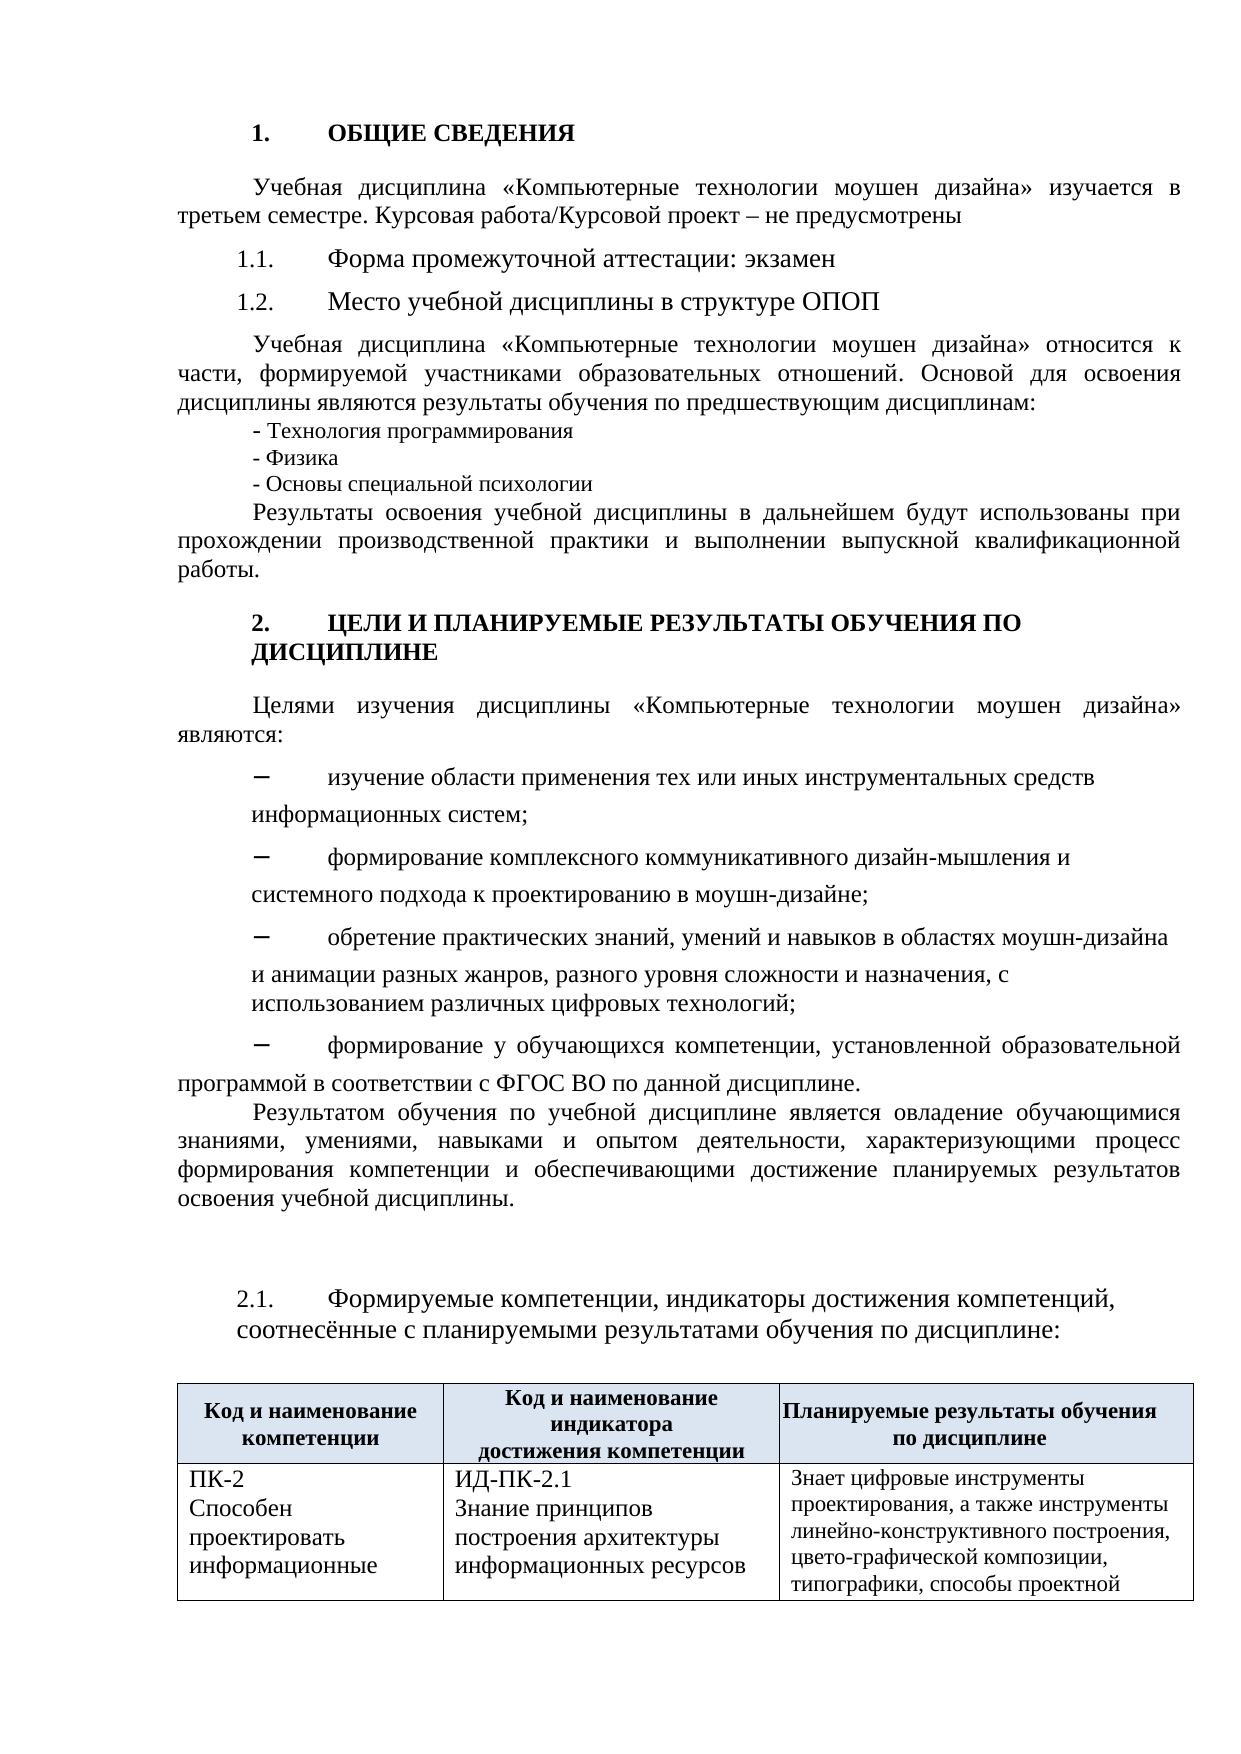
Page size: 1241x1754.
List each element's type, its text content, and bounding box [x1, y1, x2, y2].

list формирование комплексного коммуникативного дизайн-мышления и системного подхода к проектированию в моушн-дизайне; [251, 828, 1181, 908]
table_cell Знает цифровые инструменты проектирования, а также инструменты линейно-конструктивного построения, цвето-графической композиции, типографики, способы проектной графики, применяемые в проектировании моушн-дизайна и анимации. Умеет работать с прикладными программными продуктами, с информацией в глобальной сети Интернет, со средствами компьютерной графики, мультимедиа-дизайна, анимации и 3D моделирования. Умеет проектировать и модернизировать современные программные средства для автоматизации процессов дизайн-проектирования. Владеет методами и средствами проектирования информационных ресурсов, структур данных, баз данных, программных интерфейсов. [780, 1464, 1193, 1600]
list Формируемые компетенции, индикаторы достижения компетенций, соотнесённые с планируемыми результатами обучения по дисциплине: [236, 1282, 1181, 1344]
list Целями изучения дисциплины «Компьютерные технологии моушен дизайна» являются: [177, 691, 1181, 748]
list ОБЩИЕ СВЕДЕНИЯ [251, 118, 1181, 147]
list Место учебной дисциплины в структуре ОПОП [236, 286, 1181, 317]
table_cell ПК-2 Способен проектировать информационные ресурсы в области Web-технологий и мультимедиа [178, 1464, 443, 1600]
table_header Планируемые результаты обучения по дисциплине [780, 1384, 1193, 1463]
list - Физика [177, 444, 1181, 471]
list Результаты освоения учебной дисциплины в дальнейшем будут использованы при прохождении производственной практики и выполнении выпускной квалификационной работы. [177, 497, 1181, 583]
table_cell ИД-ПК-2.1 Знание принципов построения архитектуры информационных ресурсов [444, 1464, 779, 1600]
table_header Код и наименование индикатора достижения компетенции [444, 1384, 779, 1463]
table_header Код и наименование компетенции [178, 1384, 443, 1463]
list изучение области применения тех или иных инструментальных средств информационных систем; [251, 748, 1181, 828]
list Учебная дисциплина «Компьютерные технологии моушен дизайна» относится к части, формируемой участниками образовательных отношений. Основой для освоения дисциплины являются результаты обучения по предшествующим дисциплинам: [177, 329, 1181, 415]
list - Основы специальной психологии [177, 471, 1181, 497]
list Форма промежуточной аттестации: экзамен [236, 242, 1181, 273]
list Результатом обучения по учебной дисциплине является овладение обучающимися знаниями, умениями, навыками и опытом деятельности, характеризующими процесс формирования компетенции и обеспечивающими достижение планируемых результатов освоения учебной дисциплины. [177, 1097, 1181, 1212]
list обретение практических знаний, умений и навыков в областях моушн-дизайна и анимации разных жанров, разного уровня сложности и назначения, с использованием различных цифровых технологий; [251, 908, 1181, 1017]
list ЦЕЛИ И ПЛАНИРУЕМЫЕ РЕЗУЛЬТАТЫ ОБУЧЕНИЯ ПО ДИСЦИПЛИНЕ [251, 608, 1181, 666]
list Учебная дисциплина «Компьютерные технологии моушен дизайна» изучается в третьем семестре. Курсовая работа/Курсовой проект – не предусмотрены [177, 172, 1181, 229]
list формирование у обучающихся компетенции, установленной образовательной программой в соответствии с ФГОС ВО по данной дисциплине. [177, 1017, 1181, 1097]
list - Технология программирования [177, 415, 1181, 444]
